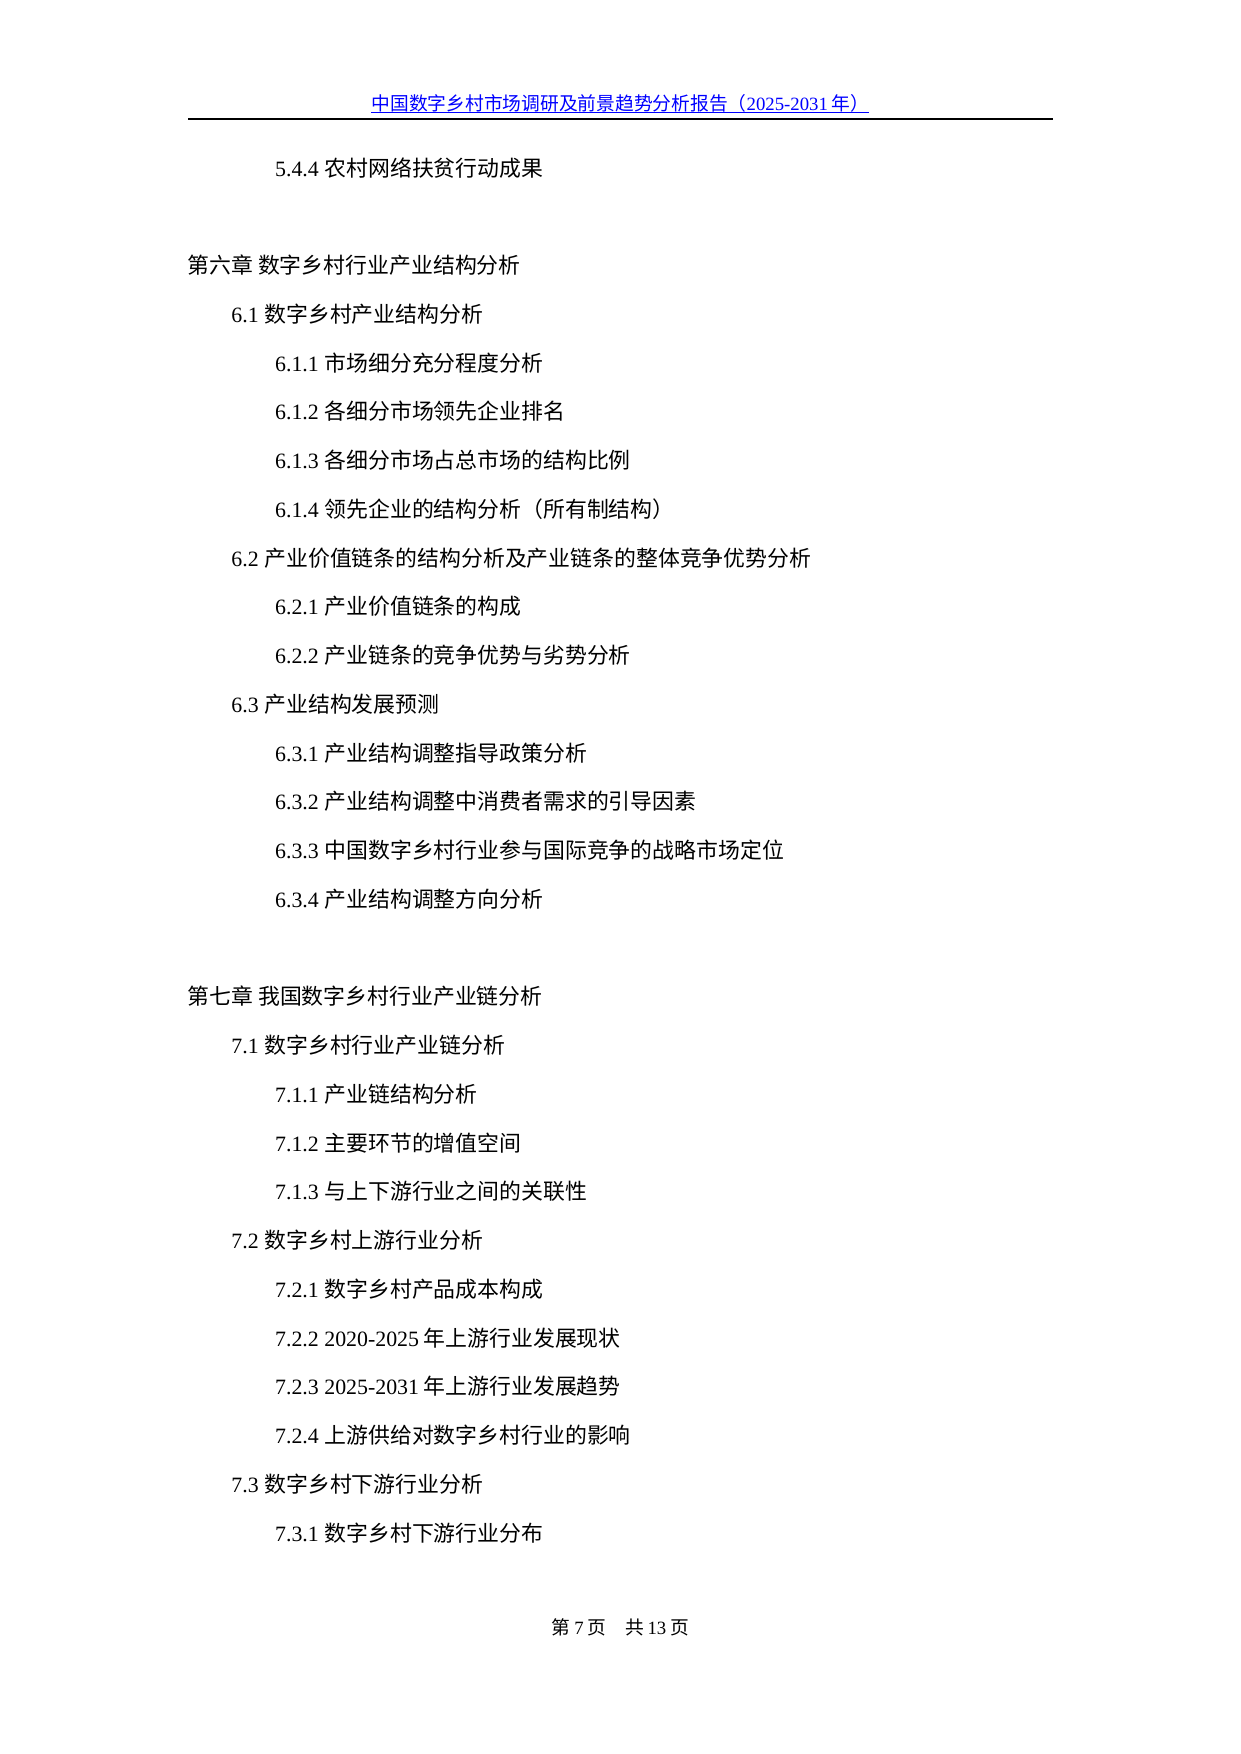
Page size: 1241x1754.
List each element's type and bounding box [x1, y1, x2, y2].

text [187, 150, 1053, 1548]
